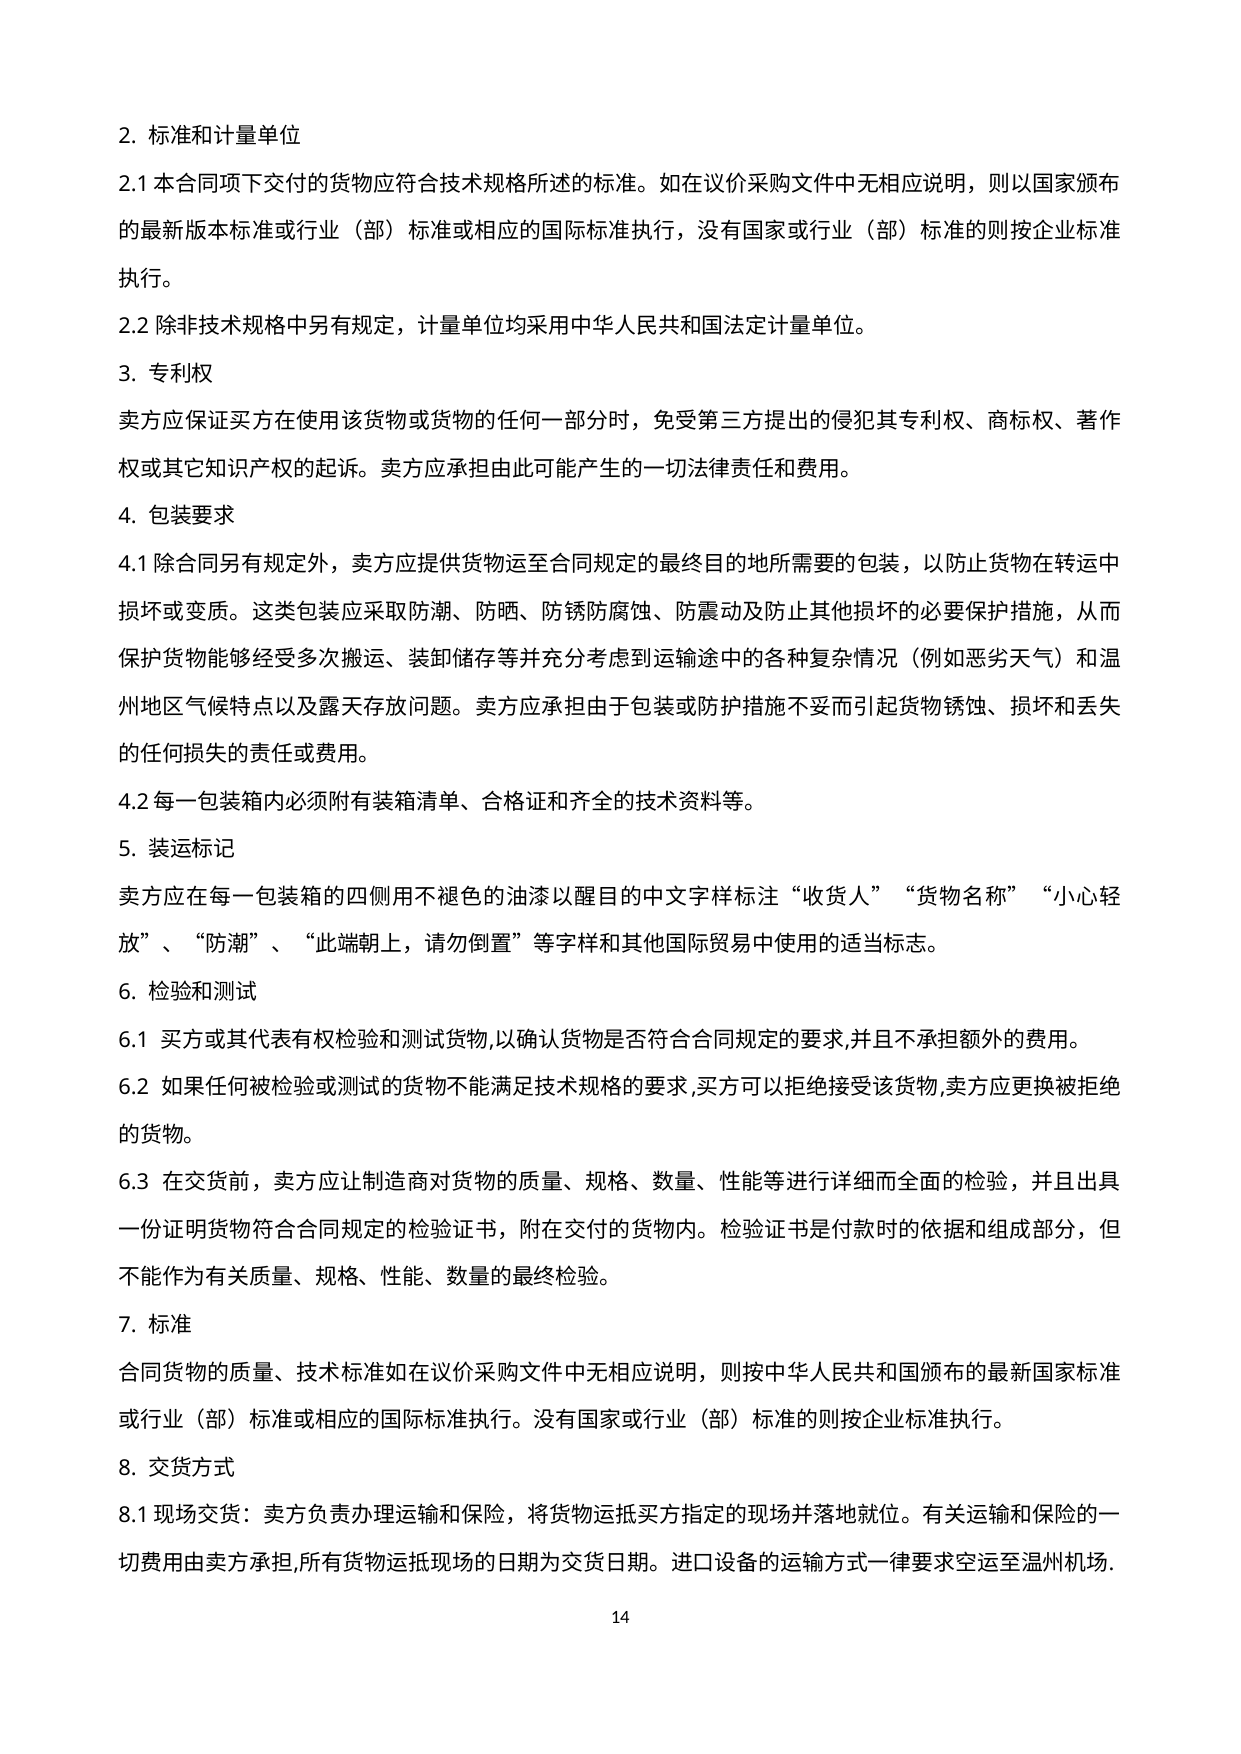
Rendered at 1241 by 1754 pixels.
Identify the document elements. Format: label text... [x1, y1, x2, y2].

text 3. 专利权 [118, 356, 1122, 388]
text 7. 标准 [118, 1307, 1122, 1339]
text 6.3 在交货前，卖方应让制造商对货物的质量、规格、数量、性能等进行详细而全面的检验，并且出具一份证明货物符合合同规定的检验证书，附在交付的货物内。检验证书是付款时的依据和组成部分，但不能作为有关质量、规格、性能、数量的最终检验。 [118, 1164, 1122, 1291]
text 卖方应保证买方在使用该货物或货物的任何一部分时，免受第三方提出的侵犯其专利权、商标权、著作权或其它知识产权的起诉。卖方应承担由此可能产生的一切法律责任和费用。 [118, 403, 1122, 483]
text 卖方应在每一包装箱的四侧用不褪色的油漆以醒目的中文字样标注“收货人”“货物名称”“小心轻放”、“防潮”、“此端朝上，请勿倒置”等字样和其他国际贸易中使用的适当标志。 [118, 879, 1122, 958]
text 4.1除合同另有规定外，卖方应提供货物运至合同规定的最终目的地所需要的包装，以防止货物在转运中损坏或变质。这类包装应采取防潮、防晒、防锈防腐蚀、防震动及防止其他损坏的必要保护措施，从而保护货物能够经受多次搬运、装卸储存等并充分考虑到运输途中的各种复杂情况（例如恶劣天气）和温州地区气候特点以及露天存放问题。卖方应承担由于包装或防护措施不妥而引起货物锈蚀、损坏和丢失的任何损失的责任或费用。 [118, 546, 1122, 768]
text 5. 装运标记 [118, 831, 1122, 863]
text 6. 检验和测试 [118, 974, 1122, 1006]
text 2. 标准和计量单位 [118, 118, 1122, 150]
text 2.1本合同项下交付的货物应符合技术规格所述的标准。如在议价采购文件中无相应说明，则以国家颁布的最新版本标准或行业（部）标准或相应的国际标准执行，没有国家或行业（部）标准的则按企业标准执行。 [118, 166, 1122, 292]
text 4. 包装要求 [118, 498, 1122, 530]
text 6.1 买方或其代表有权检验和测试货物,以确认货物是否符合合同规定的要求,并且不承担额外的费用。 [118, 1022, 1122, 1053]
text 6.2 如果任何被检验或测试的货物不能满足技术规格的要求,买方可以拒绝接受该货物,卖方应更换被拒绝的货物。 [118, 1069, 1122, 1148]
text 合同货物的质量、技术标准如在议价采购文件中无相应说明，则按中华人民共和国颁布的最新国家标准或行业（部）标准或相应的国际标准执行。没有国家或行业（部）标准的则按企业标准执行。 [118, 1354, 1122, 1434]
text 2.2 除非技术规格中另有规定，计量单位均采用中华人民共和国法定计量单位。 [118, 308, 1122, 340]
text 4.2每一包装箱内必须附有装箱清单、合格证和齐全的技术资料等。 [118, 784, 1122, 816]
text 8. 交货方式 [118, 1449, 1122, 1481]
text 8.1现场交货：卖方负责办理运输和保险，将货物运抵买方指定的现场并落地就位。有关运输和保险的一切费用由卖方承担,所有货物运抵现场的日期为交货日期。进口设备的运输方式一律要求空运至温州机场. [118, 1497, 1122, 1576]
